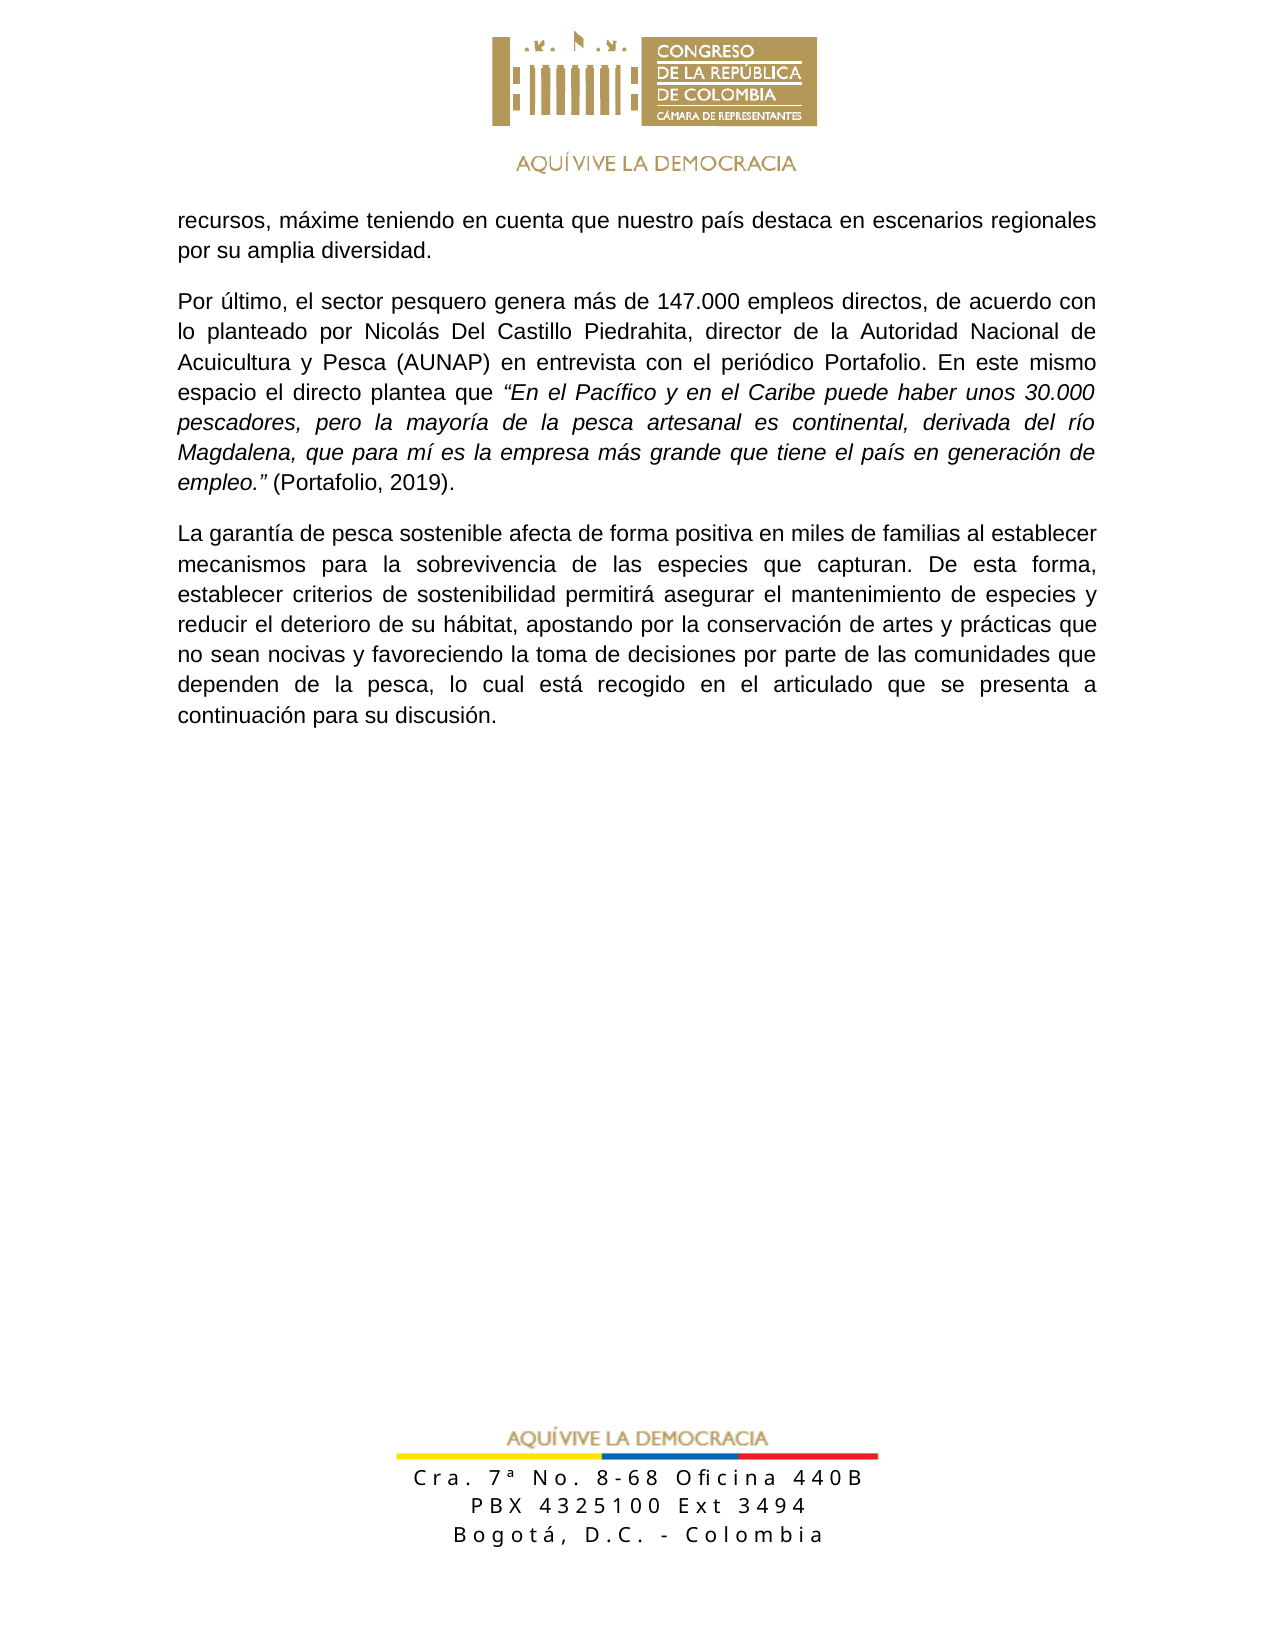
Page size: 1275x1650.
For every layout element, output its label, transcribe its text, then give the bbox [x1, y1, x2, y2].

text Por último, el sector pesquero genera más de 147.000 empleos directos, de acuerdo con lo planteado por Nicolás Del Castillo Piedrahita, director de la Autoridad Nacional de Acuicultura y Pesca (AUNAP) en entrevista con el periódico Portafolio. En este mismo espacio el directo plantea que “En el Pacífico y en el Caribe puede haber unos 30.000 pescadores, pero la mayoría de la pesca artesanal es continental, derivada del río Magdalena, que para mí es la empresa más grande que tiene el país en generación de empleo.” . [177, 288, 1098, 496]
text La garantía de pesca sostenible afecta de forma positiva en miles de familias al establecer mecanismos para la sobrevivencia de las especies que capturan. De esta forma, establecer criterios de sostenibilidad permitirá asegurar el mantenimiento de especies y reducir el deterioro de su hábitat, apostando por la conservación de artes y prácticas que no sean nocivas y favoreciendo la toma de decisiones por parte de las comunidades que dependen de la pesca, lo cual está recogido en el articulado que se presenta a continuación para su discusión. [177, 520, 1098, 728]
picture [381, 1419, 894, 1463]
picture [492, 25, 818, 176]
